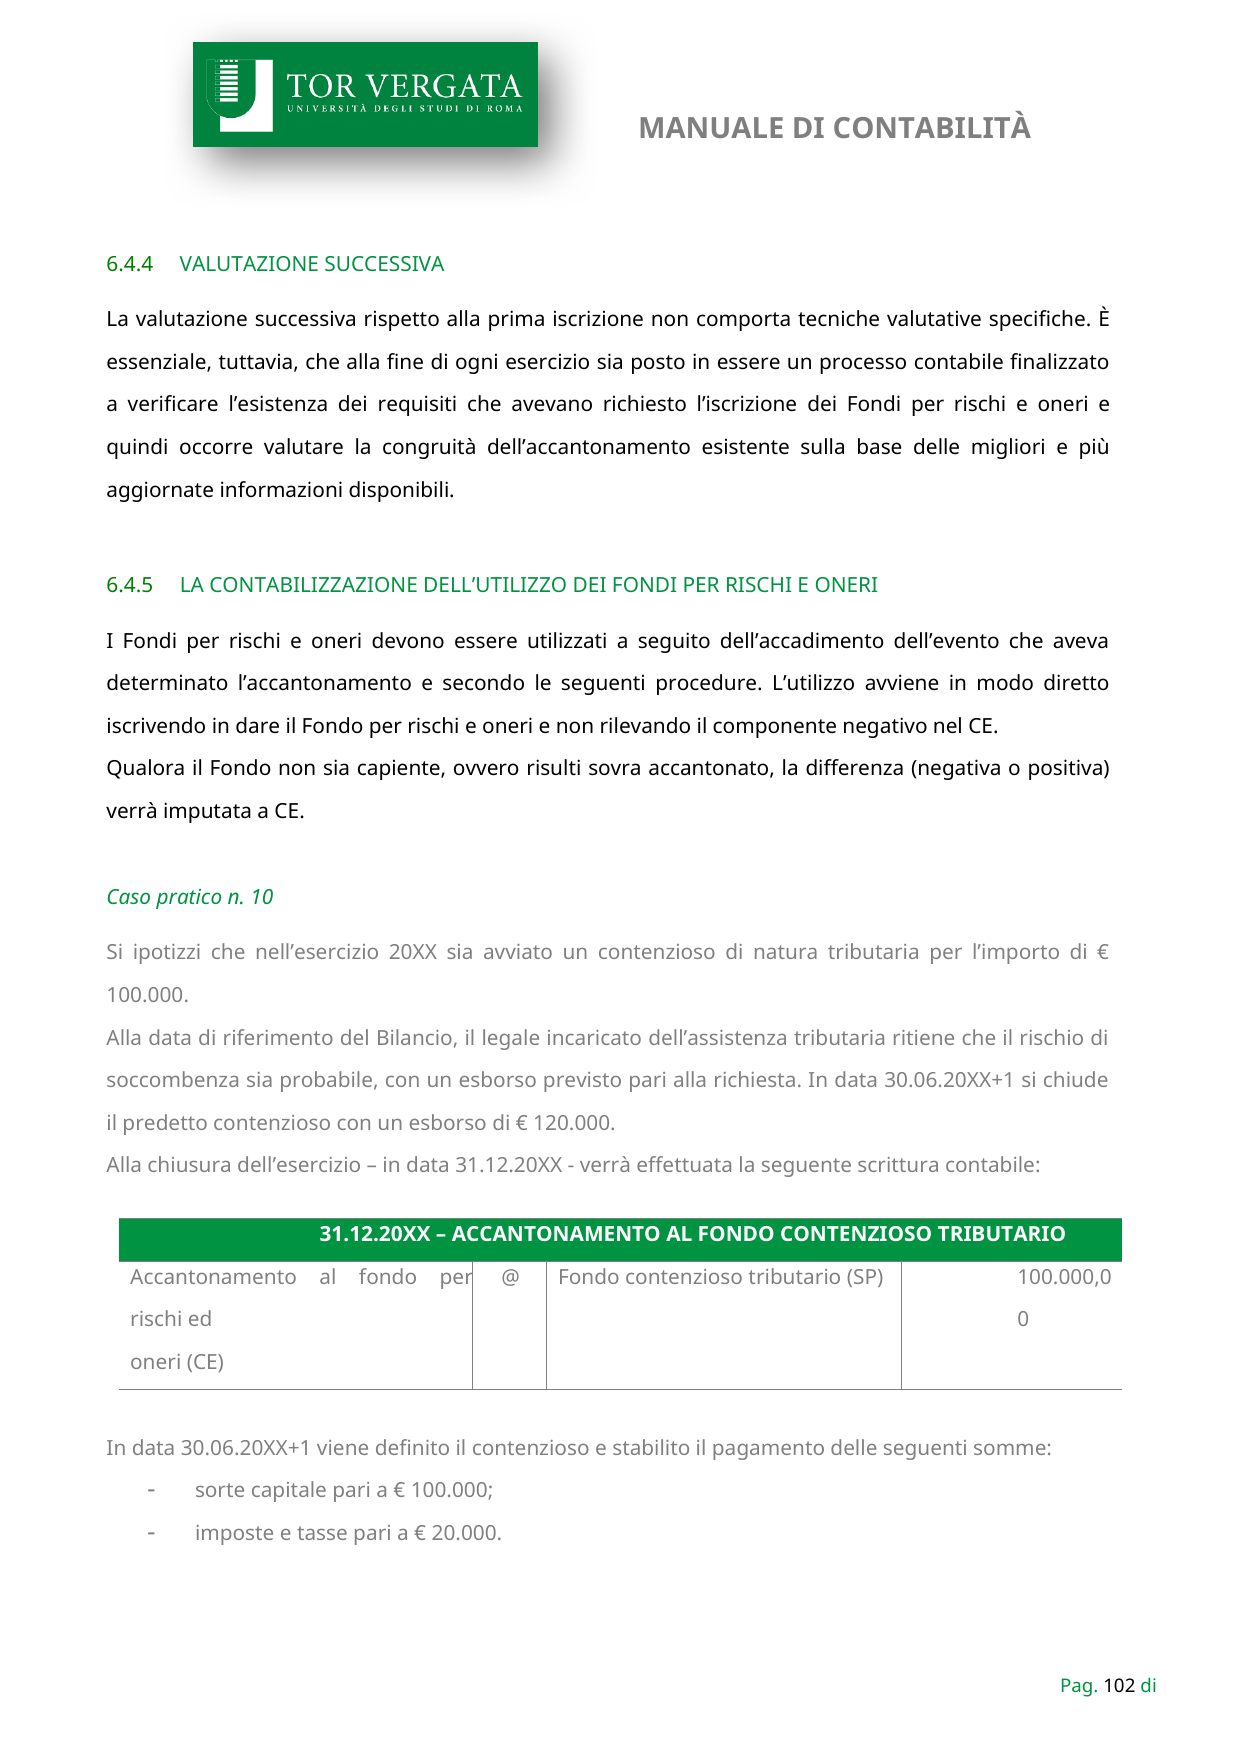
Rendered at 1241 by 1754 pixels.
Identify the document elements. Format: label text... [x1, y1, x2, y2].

text Alla chiusura dell’esercizio – in data 31.12.20XX - verrà effettuata la seguente scrittura contabile: [106, 1151, 1111, 1179]
text Caso pratico n. 10 [106, 882, 1111, 911]
table_header 31.12.20XX – ACCANTONAMENTO AL FONDO CONTENZIOSO TRIBUTARIO [119, 1219, 1122, 1261]
text Alla data di riferimento del Bilancio, il legale incaricato dell’assistenza tributaria ritiene che il rischio di soccombenza sia probabile, con un esborso previsto pari alla richiesta. In data 30.06.20XX+1 si chiude il predetto contenzioso con un esborso di € 120.000. [106, 1023, 1111, 1136]
picture [193, 42, 538, 147]
text La valutazione successiva rispetto alla prima iscrizione non comporta tecniche valutative specifiche. È essenziale, tuttavia, che alla fine di ogni esercizio sia posto in essere un processo contabile finalizzato a verificare l’esistenza dei requisiti che avevano richiesto l’iscrizione dei Fondi per rischi e oneri e quindi occorre valutare la congruità dell’accantonamento esistente sulla base delle migliori e più aggiornate informazioni disponibili. [106, 304, 1111, 503]
text In data 30.06.20XX+1 viene definito il contenzioso e stabilito il pagamento delle seguenti somme: [106, 1433, 1123, 1461]
table_cell Accantonamento al fondo per rischi ed oneri (CE) [119, 1262, 472, 1388]
table_cell @ [473, 1262, 546, 1388]
text Si ipotizzi che nell’esercizio 20XX sia avviato un contenzioso di natura tributaria per l’importo di € 100.000. [106, 937, 1111, 1008]
list VALUTAZIONE SUCCESSIVA [106, 249, 1111, 278]
list imposte e tasse pari a € 20.000. [147, 1518, 1123, 1546]
table_cell Fondo contenzioso tributario (SP) [547, 1262, 901, 1388]
table_cell 100.000,00 [902, 1262, 1122, 1388]
text Qualora il Fondo non sia capiente, ovvero risulti sovra accantonato, la differenza (negativa o positiva) verrà imputata a CE. [106, 753, 1111, 824]
text I Fondi per rischi e oneri devono essere utilizzati a seguito dell’accadimento dell’evento che aveva determinato l’accantonamento e secondo le seguenti procedure. L’utilizzo avviene in modo diretto iscrivendo in dare il Fondo per rischi e oneri e non rilevando il componente negativo nel CE. [106, 626, 1111, 739]
subtitle LA CONTABILIZZAZIONE DELL’UTILIZZO DEI FONDI PER RISCHI E ONERI [106, 571, 1111, 599]
list sorte capitale pari a € 100.000; [147, 1475, 1123, 1504]
